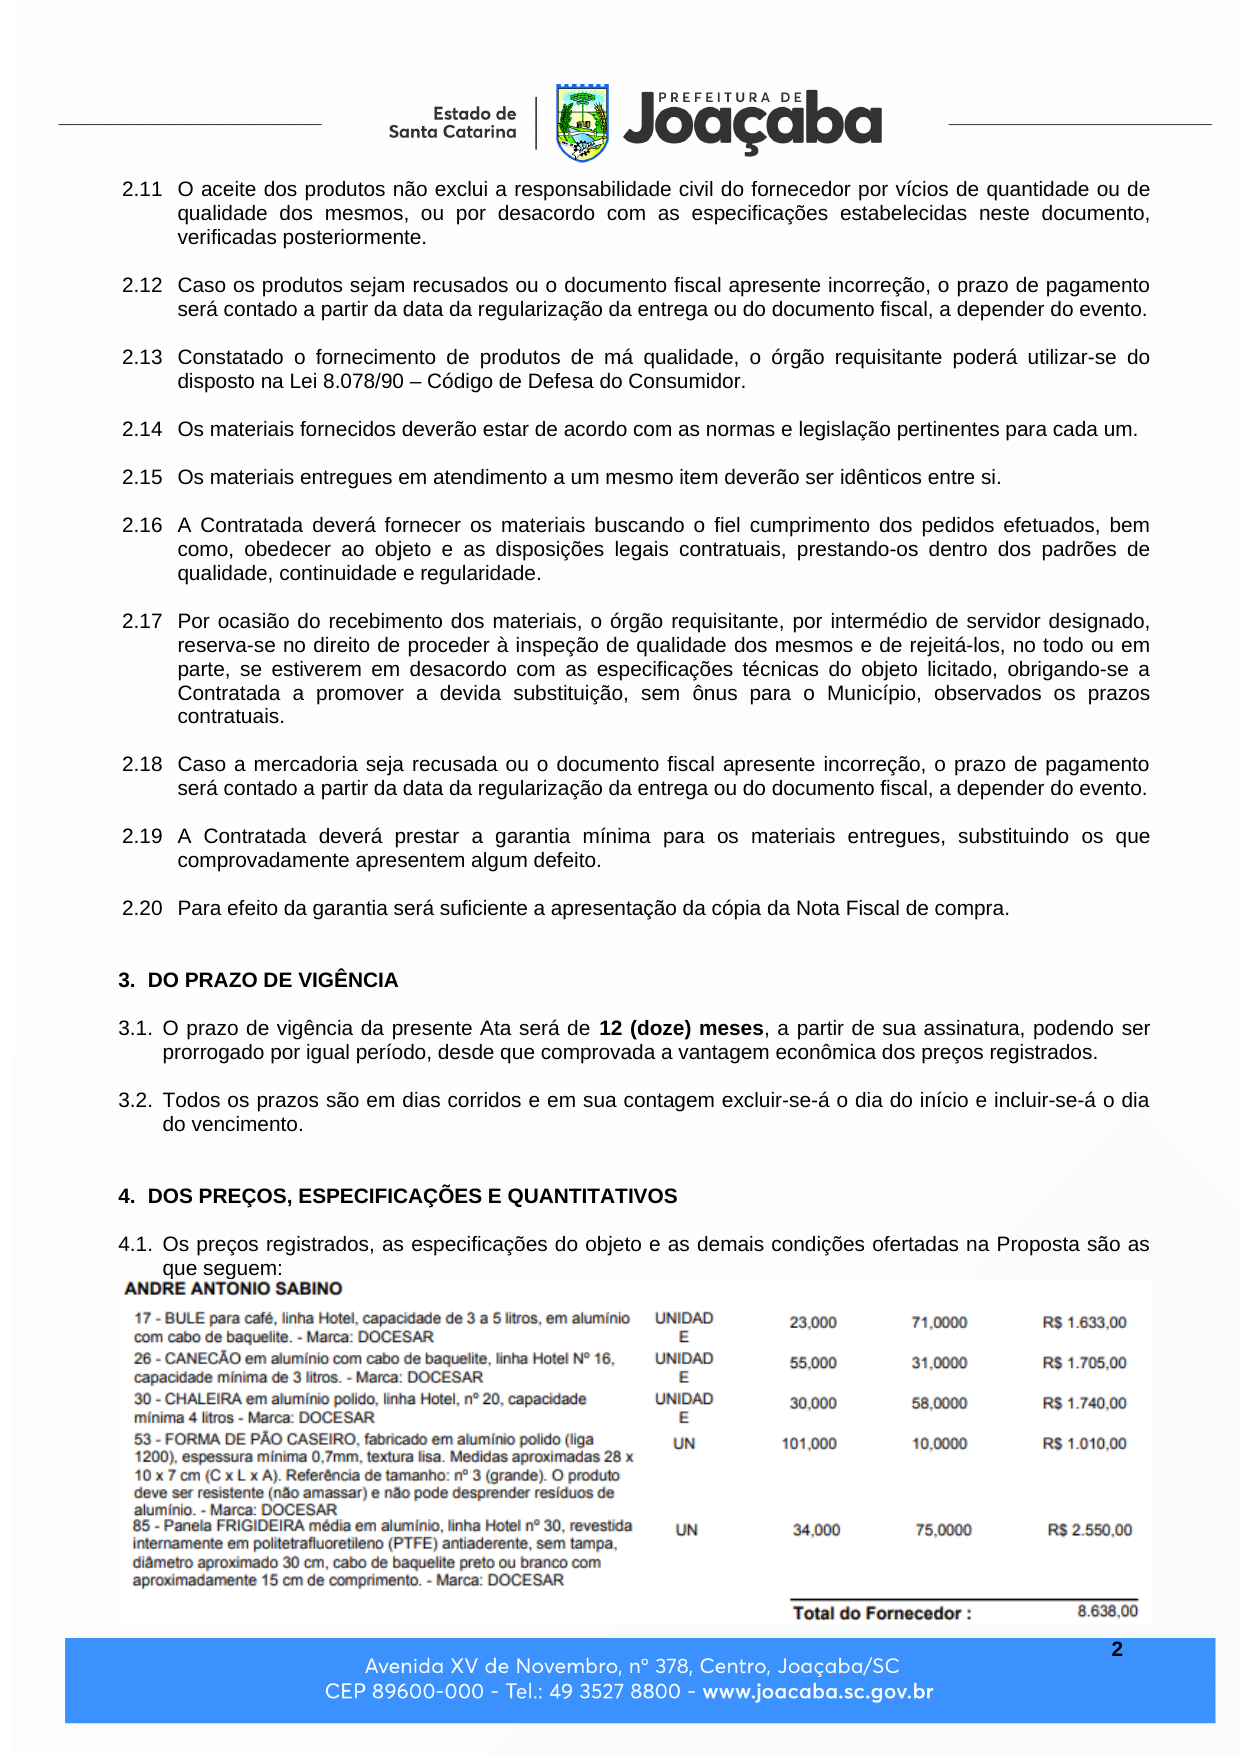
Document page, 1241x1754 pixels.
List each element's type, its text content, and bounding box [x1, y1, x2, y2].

list Caso a mercadoria seja recusada ou o documento fiscal apresente incorreção, o prazo de pagamento será contado a partir da data da regularização da entrega ou do documento fiscal, a depender do evento. [122, 752, 1152, 800]
list O prazo de vigência da presente Ata será de 12 (doze) meses, a partir de sua assinatura, podendo ser prorrogado por igual período, desde que comprovada a vantagem econômica dos preços registrados. [118, 1016, 1152, 1064]
list DOS PREÇOS, ESPECIFICAÇÕES E QUANTITATIVOS [118, 1183, 1152, 1207]
list A Contratada deverá fornecer os materiais buscando o fiel cumprimento dos pedidos efetuados, bem como, obedecer ao objeto e as disposições legais contratuais, prestando-os dentro dos padrões de qualidade, continuidade e regularidade. [122, 513, 1152, 584]
list A Contratada deverá prestar a garantia mínima para os materiais entregues, substituindo os que comprovadamente apresentem algum defeito. [122, 824, 1152, 872]
list Os materiais fornecidos deverão estar de acordo com as normas e legislação pertinentes para cada um. [122, 417, 1152, 441]
list Para efeito da garantia será suficiente a apresentação da cópia da Nota Fiscal de compra. [122, 896, 1152, 920]
list Todos os prazos são em dias corridos e em sua contagem excluir-se-á o dia do início e incluir-se-á o dia do vencimento. [118, 1088, 1152, 1136]
list Caso os produtos sejam recusados ou o documento fiscal apresente incorreção, o prazo de pagamento será contado a partir da data da regularização da entrega ou do documento fiscal, a depender do evento. [122, 273, 1152, 321]
list O aceite dos produtos não exclui a responsabilidade civil do fornecedor por vícios de quantidade ou de qualidade dos mesmos, ou por desacordo com as especificações estabelecidas neste documento, verificadas posteriormente. [122, 177, 1152, 249]
list Constatado o fornecimento de produtos de má qualidade, o órgão requisitante poderá utilizar-se do disposto na Lei 8.078/90 – Código de Defesa do Consumidor. [122, 345, 1152, 393]
list Os materiais entregues em atendimento a um mesmo item deverão ser idênticos entre si. [122, 465, 1152, 489]
list Os preços registrados, as especificações do objeto e as demais condições ofertadas na Proposta são as que seguem: [118, 1231, 1152, 1279]
list Por ocasião do recebimento dos materiais, o órgão requisitante, por intermédio de servidor designado, reserva-se no direito de proceder à inspeção de qualidade dos mesmos e de rejeitá-los, no todo ou em parte, se estiverem em desacordo com as especificações técnicas do objeto licitado, obrigando-se a Contratada a promover a devida substituição, sem ônus para o Município, observados os prazos contratuais. [122, 608, 1152, 728]
list DO PRAZO DE VIGÊNCIA [118, 968, 1152, 992]
picture [12, 0, 1241, 1754]
